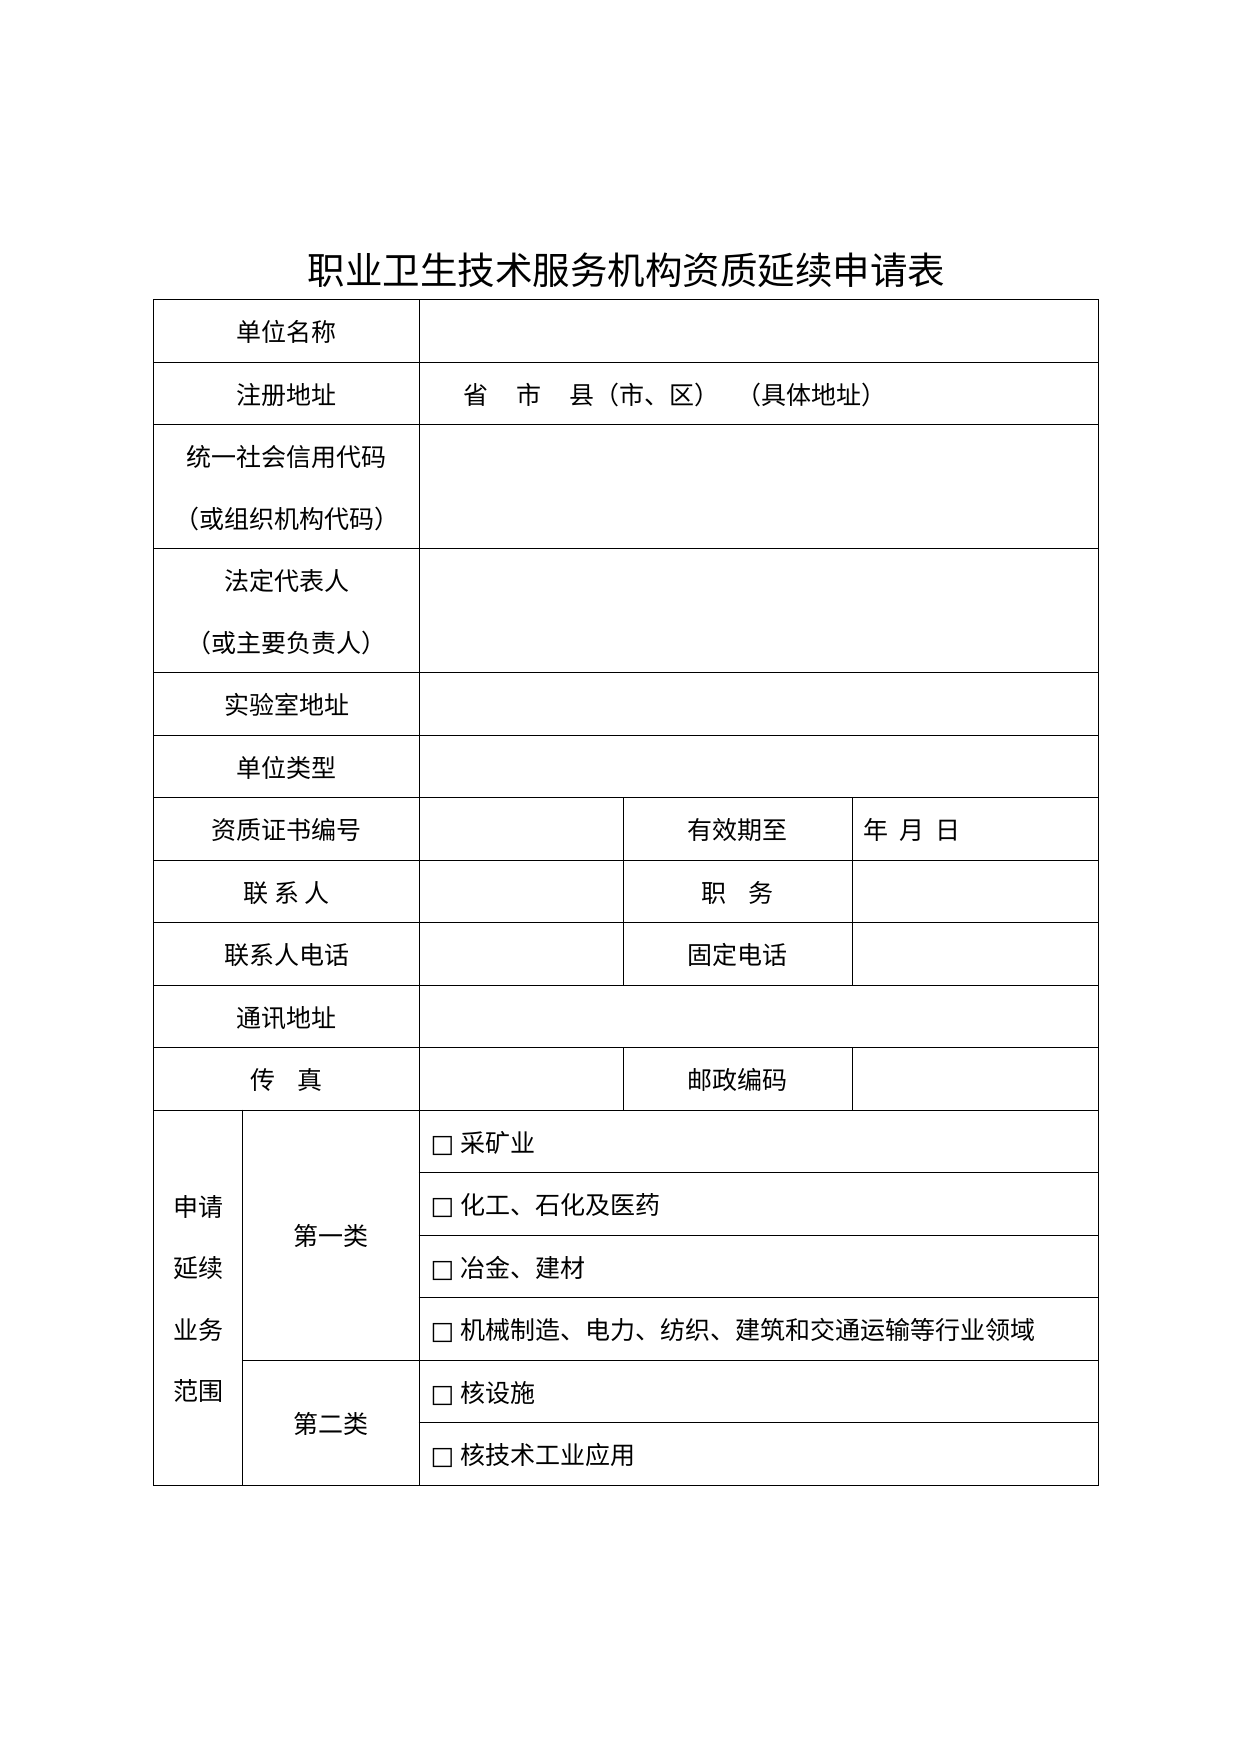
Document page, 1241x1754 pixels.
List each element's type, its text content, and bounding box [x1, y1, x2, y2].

table_header 单位名称 [154, 300, 419, 362]
table_cell 固定电话 [624, 923, 852, 984]
table_cell [420, 736, 1098, 797]
table_cell 有效期至 [624, 798, 852, 859]
table_cell 资质证书编号 [154, 798, 419, 859]
table_cell 联 系 人 [154, 861, 419, 922]
text 职业卫生技术服务机构资质延续申请表 [165, 238, 1087, 299]
table_cell [420, 986, 1098, 1047]
table_cell 联系人电话 [154, 923, 419, 984]
table_cell 年 月 日 [853, 798, 1098, 859]
table_cell □ 化工、石化及医药 [420, 1173, 1098, 1234]
table_cell 单位类型 [154, 736, 419, 797]
table_cell [420, 549, 1098, 672]
table_cell 职 务 [624, 861, 852, 922]
table_cell 邮政编码 [624, 1048, 852, 1109]
table_cell [420, 923, 623, 984]
table_cell 通讯地址 [154, 986, 419, 1047]
table_cell □ 核技术工业应用 [420, 1423, 1098, 1484]
table_cell [853, 923, 1098, 984]
table_cell 省 市 县（市、区） （具体地址） [420, 363, 1098, 424]
table_cell 注册地址 [154, 363, 419, 424]
table_cell [853, 861, 1098, 922]
table_cell □ 冶金、建材 [420, 1236, 1098, 1297]
table_cell 第二类 [243, 1361, 419, 1484]
table_cell 第一类 [243, 1111, 419, 1359]
table_cell □ 采矿业 [420, 1111, 1098, 1172]
table_cell 传 真 [154, 1048, 419, 1109]
table_cell □ 机械制造、电力、纺织、建筑和交通运输等行业领域 [420, 1298, 1098, 1359]
table_cell 法定代表人 （或主要负责人） [154, 549, 419, 672]
table_cell [420, 425, 1098, 548]
table_cell □ 核设施 [420, 1361, 1098, 1422]
table_cell [853, 1048, 1098, 1109]
table_cell [420, 673, 1098, 734]
table_header [420, 300, 1098, 362]
table_cell [420, 798, 623, 859]
table_cell 实验室地址 [154, 673, 419, 734]
table_cell [420, 861, 623, 922]
table_cell [420, 1048, 623, 1109]
table_cell 申请延续业务范围 [154, 1111, 242, 1484]
table_cell 统一社会信用代码（或组织机构代码） [154, 425, 419, 548]
